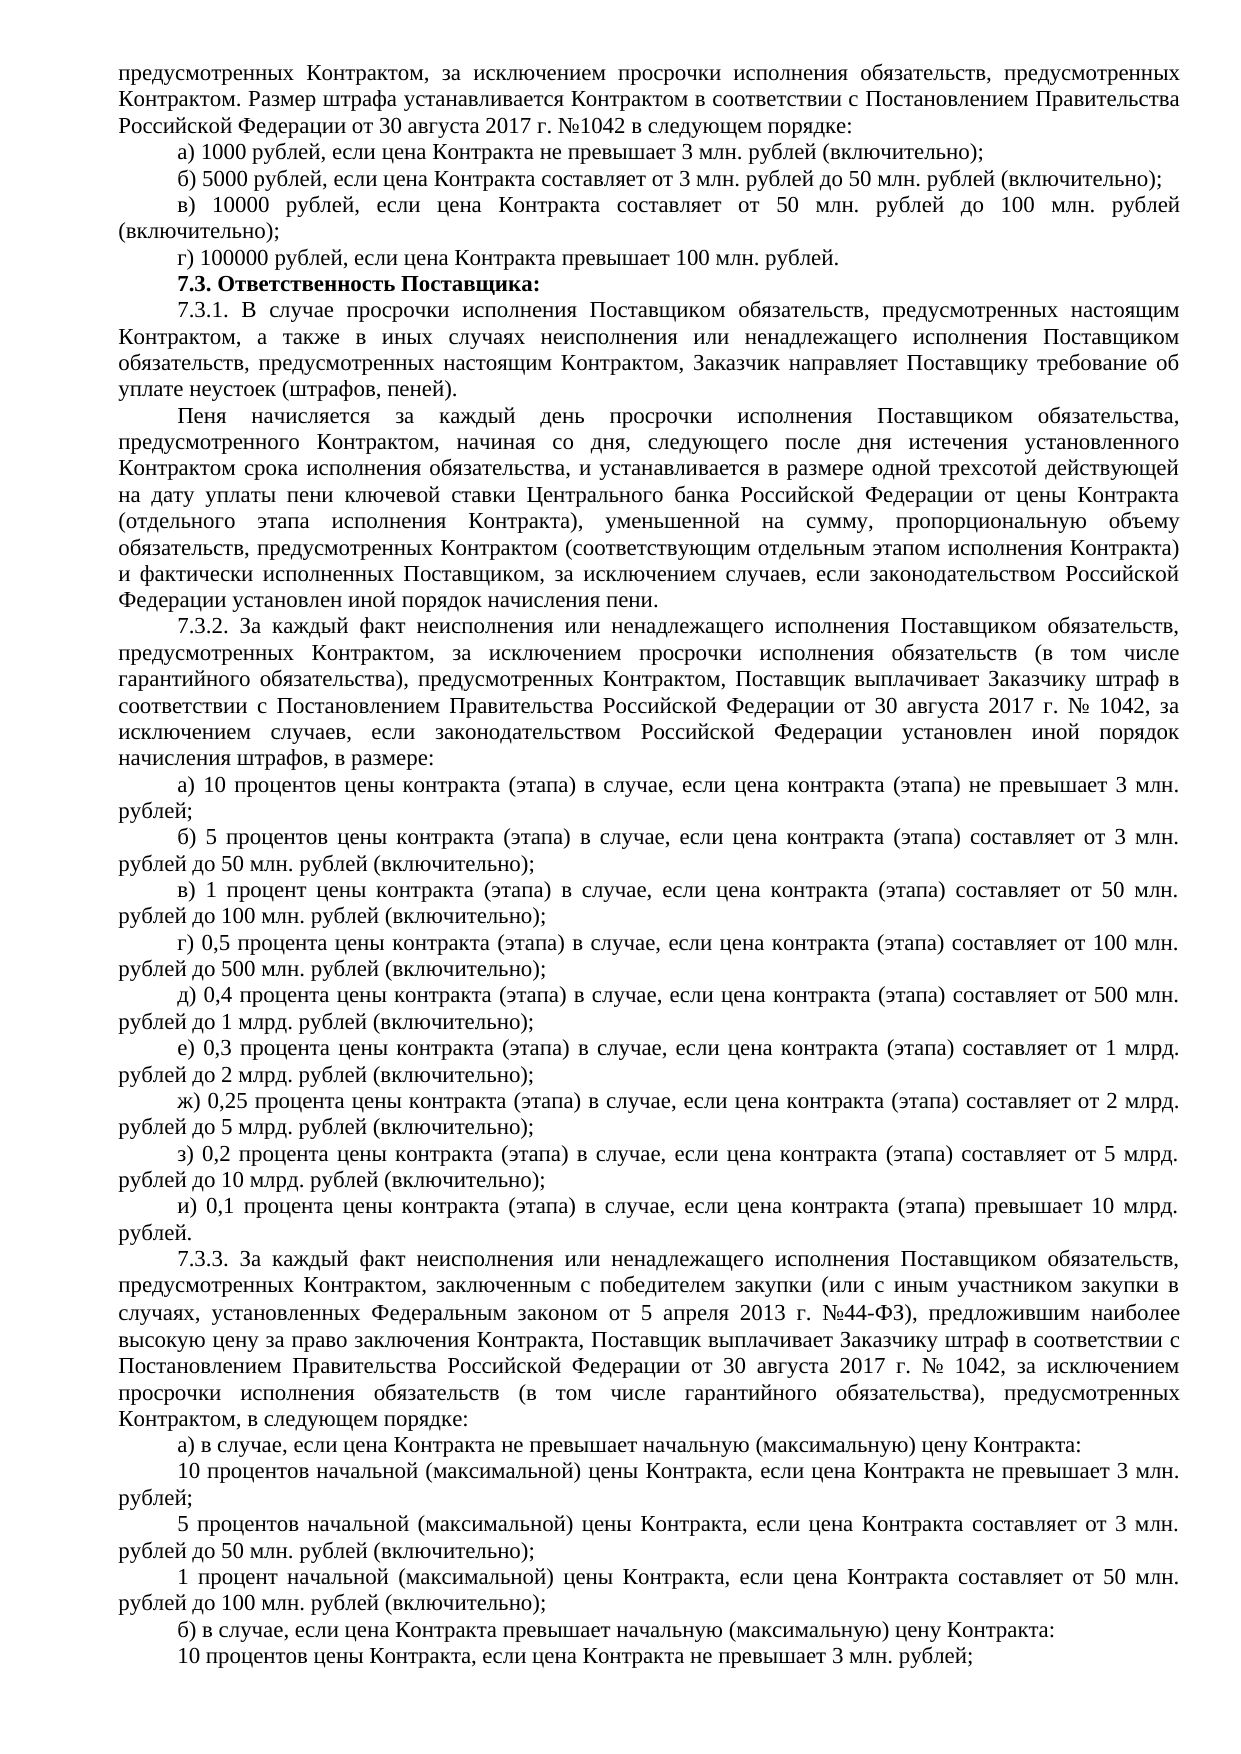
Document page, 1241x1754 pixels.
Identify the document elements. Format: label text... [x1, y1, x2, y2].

text в) 1 процент цены контракта (этапа) в случае, если цена контракта (этапа) составляет от 50 млн. рублей до 100 млн. рублей (включительно); [118, 876, 1181, 929]
text 7.3.2. За каждый факт неисполнения или ненадлежащего исполнения Поставщиком обязательств, предусмотренных Контрактом, за исключением просрочки исполнения обязательств (в том числе гарантийного обязательства), предусмотренных Контрактом, Поставщик выплачивает Заказчику штраф в соответствии с Постановлением Правительства Российской Федерации от 30 августа 2017 г. № 1042, за исключением случаев, если законодательством Российской Федерации установлен иной порядок начисления штрафов, в размере: [118, 613, 1181, 771]
text 7.3.1. В случае просрочки исполнения Поставщиком обязательств, предусмотренных настоящим Контрактом, а также в иных случаях неисполнения или ненадлежащего исполнения Поставщиком обязательств, предусмотренных настоящим Контрактом, Заказчик направляет Поставщику требование об уплате неустоек (штрафов, пеней). [118, 296, 1181, 402]
text з) 0,2 процента цены контракта (этапа) в случае, если цена контракта (этапа) составляет от 5 млрд. рублей до 10 млрд. рублей (включительно); [118, 1140, 1181, 1192]
text е) 0,3 процента цены контракта (этапа) в случае, если цена контракта (этапа) составляет от 1 млрд. рублей до 2 млрд. рублей (включительно); [118, 1034, 1181, 1087]
text 7.3.3. За каждый факт неисполнения или ненадлежащего исполнения Поставщиком обязательств, предусмотренных Контрактом, заключенным с победителем закупки (или с иным участником закупки в случаях, установленных Федеральным законом от 5 апреля 2013 г. №44-ФЗ), предложившим наиболее высокую цену за право заключения Контракта, Поставщик выплачивает Заказчику штраф в соответствии с Постановлением Правительства Российской Федерации от 30 августа 2017 г. № 1042, за исключением просрочки исполнения обязательств (в том числе гарантийного обязательства), предусмотренных Контрактом, в следующем порядке: [118, 1245, 1181, 1431]
text б) 5 процентов цены контракта (этапа) в случае, если цена контракта (этапа) составляет от 3 млн. рублей до 50 млн. рублей (включительно); [118, 823, 1181, 876]
text г) 0,5 процента цены контракта (этапа) в случае, если цена контракта (этапа) составляет от 100 млн. рублей до 500 млн. рублей (включительно); [118, 929, 1181, 982]
text д) 0,4 процента цены контракта (этапа) в случае, если цена контракта (этапа) составляет от 500 млн. рублей до 1 млрд. рублей (включительно); [118, 982, 1181, 1034]
text ж) 0,25 процента цены контракта (этапа) в случае, если цена контракта (этапа) составляет от 2 млрд. рублей до 5 млрд. рублей (включительно); [118, 1087, 1181, 1140]
text а) 10 процентов цены контракта (этапа) в случае, если цена контракта (этапа) не превышает 3 млн. рублей; [118, 771, 1181, 823]
text 1 процент начальной (максимальной) цены Контракта, если цена Контракта составляет от 50 млн. рублей до 100 млн. рублей (включительно); [118, 1563, 1181, 1616]
text 5 процентов начальной (максимальной) цены Контракта, если цена Контракта составляет от 3 млн. рублей до 50 млн. рублей (включительно); [118, 1510, 1181, 1563]
text 7.3. Ответственность Поставщика: [118, 270, 1181, 296]
text г) 100000 рублей, если цена Контракта превышает 100 млн. рублей. [118, 244, 1181, 270]
text и) 0,1 процента цены контракта (этапа) в случае, если цена контракта (этапа) превышает 10 млрд. рублей. [118, 1192, 1181, 1245]
text б) в случае, если цена Контракта превышает начальную (максимальную) цену Контракта: [118, 1616, 1181, 1642]
text а) в случае, если цена Контракта не превышает начальную (максимальную) цену Контракта: [118, 1431, 1181, 1458]
text 10 процентов цены Контракта, если цена Контракта не превышает 3 млн. рублей; [118, 1642, 1181, 1668]
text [118, 59, 1181, 138]
text 10 процентов начальной (максимальной) цены Контракта, если цена Контракта не превышает 3 млн. рублей; [118, 1458, 1181, 1510]
text Пеня начисляется за каждый день просрочки исполнения Поставщиком обязательства, предусмотренного Контрактом, начиная со дня, следующего после дня истечения установленного Контрактом срока исполнения обязательства, и устанавливается в размере одной трехсотой действующей на дату уплаты пени ключевой ставки Центрального банка Российской Федерации от цены Контракта (отдельного этапа исполнения Контракта), уменьшенной на сумму, пропорциональную объему обязательств, предусмотренных Контрактом (соответствующим отдельным этапом исполнения Контракта) и фактически исполненных Поставщиком, за исключением случаев, если законодательством Российской Федерации установлен иной порядок начисления пени. [118, 402, 1181, 613]
text в) 10000 рублей, если цена Контракта составляет от 50 млн. рублей до 100 млн. рублей (включительно); [118, 191, 1181, 244]
text а) 1000 рублей, если цена Контракта не превышает 3 млн. рублей (включительно); [118, 138, 1181, 164]
text б) 5000 рублей, если цена Контракта составляет от 3 млн. рублей до 50 млн. рублей (включительно); [118, 164, 1181, 191]
